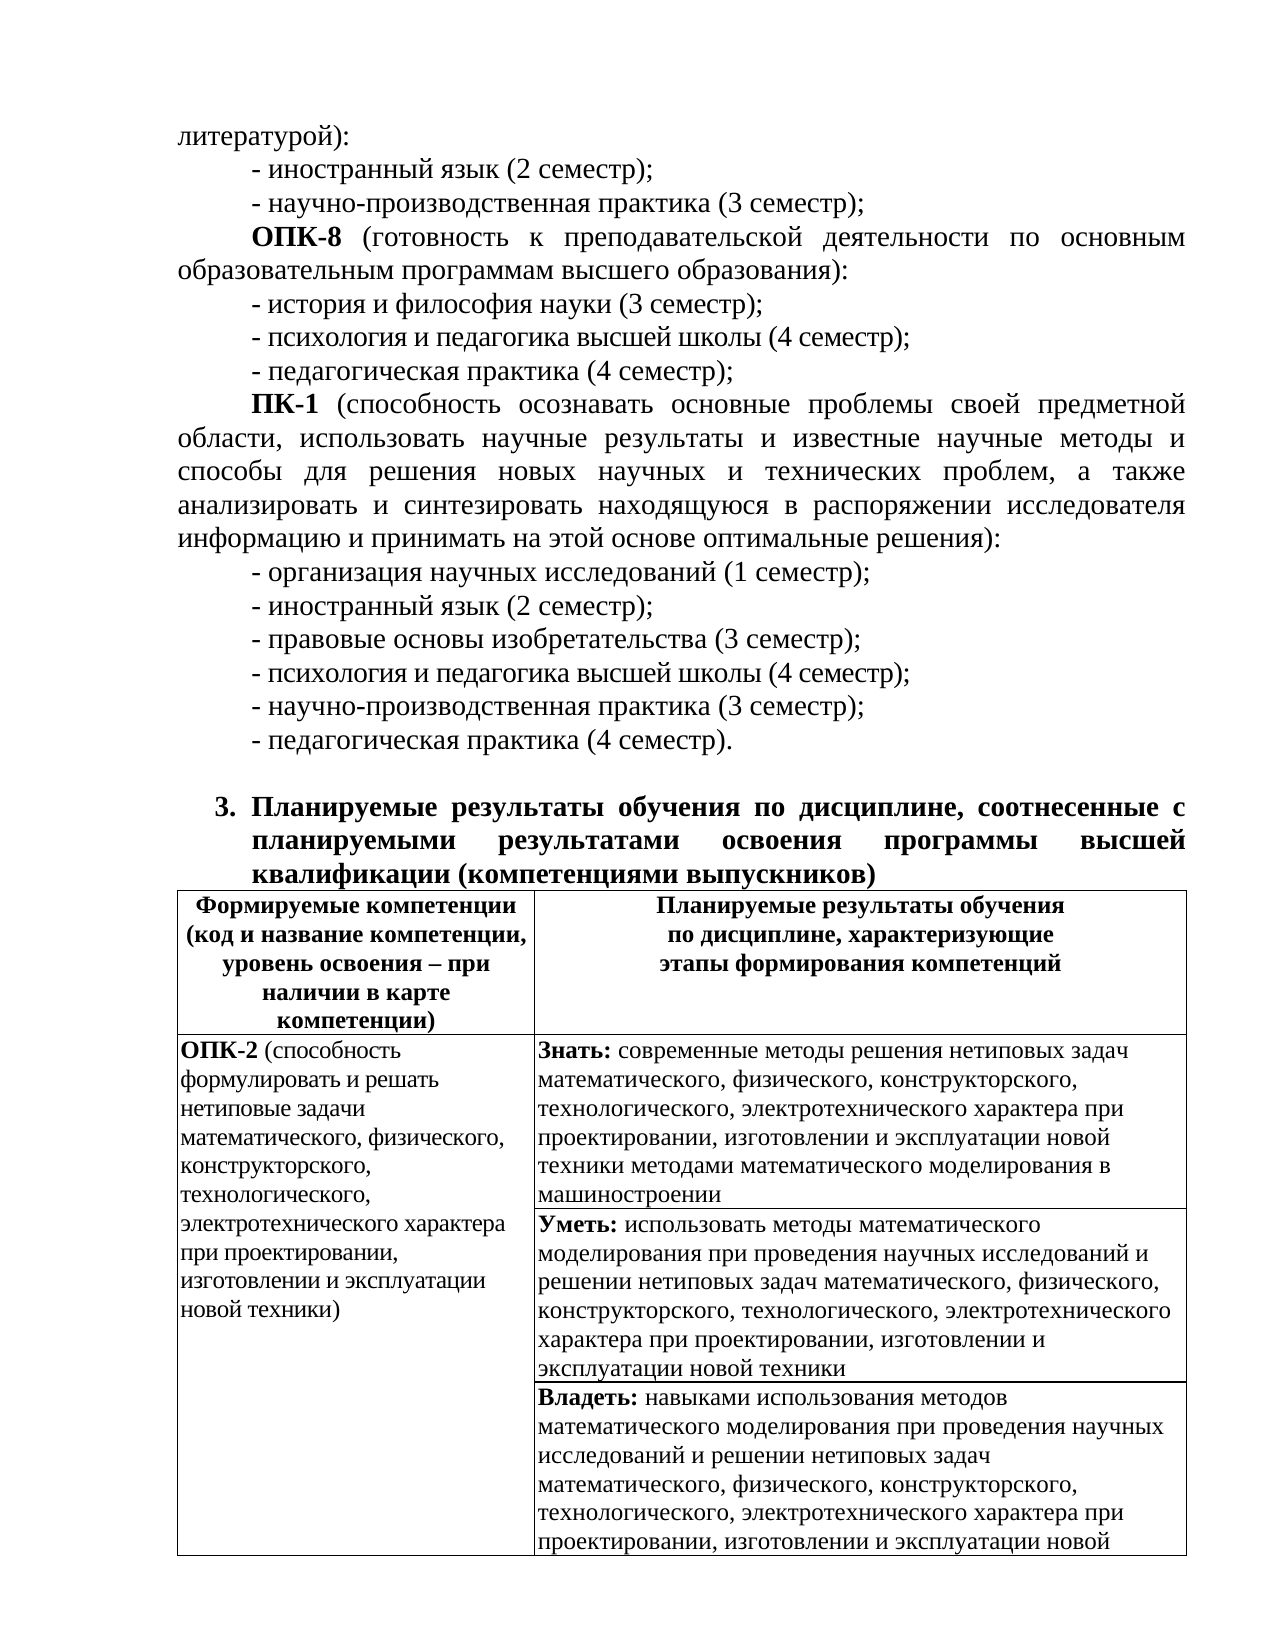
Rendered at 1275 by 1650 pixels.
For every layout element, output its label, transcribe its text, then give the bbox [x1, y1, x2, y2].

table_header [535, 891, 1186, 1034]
text ОПК-8 (готовность к преподавательской деятельности по основным образовательным программам высшего образования): [177, 219, 1186, 286]
text - научно-производственная практика (3 семестр); [177, 185, 1186, 219]
text ПК-1 (способность осознавать основные проблемы своей предметной области, использовать научные результаты и известные научные методы и способы для решения новых научных и технических проблем, а также анализировать и синтезировать находящуюся в распоряжении исследователя информацию и принимать на этой основе оптимальные решения): [177, 386, 1186, 554]
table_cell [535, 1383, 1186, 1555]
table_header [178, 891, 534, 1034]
text - психология и педагогика высшей школы (4 семестр); [177, 655, 1186, 688]
text - психология и педагогика высшей школы (4 семестр); [177, 319, 1186, 353]
text - научно-производственная практика (3 семестр); [177, 688, 1186, 722]
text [177, 118, 1186, 152]
text - история и философия науки (3 семестр); [177, 286, 1186, 319]
list Планируемые результаты обучения по дисциплине, соотнесенные с планируемыми результатами освоения программы высшей квалификации (компетенциями выпускников) [214, 789, 1186, 889]
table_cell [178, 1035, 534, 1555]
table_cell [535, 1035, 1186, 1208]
text - правовые основы изобретательства (3 семестр); [177, 621, 1186, 655]
text - педагогическая практика (4 семестр); [177, 353, 1186, 386]
text - педагогическая практика (4 семестр). [177, 722, 1186, 755]
text - организация научных исследований (1 семестр); [177, 554, 1186, 588]
text - иностранный язык (2 семестр); [177, 152, 1186, 185]
text - иностранный язык (2 семестр); [177, 588, 1186, 621]
